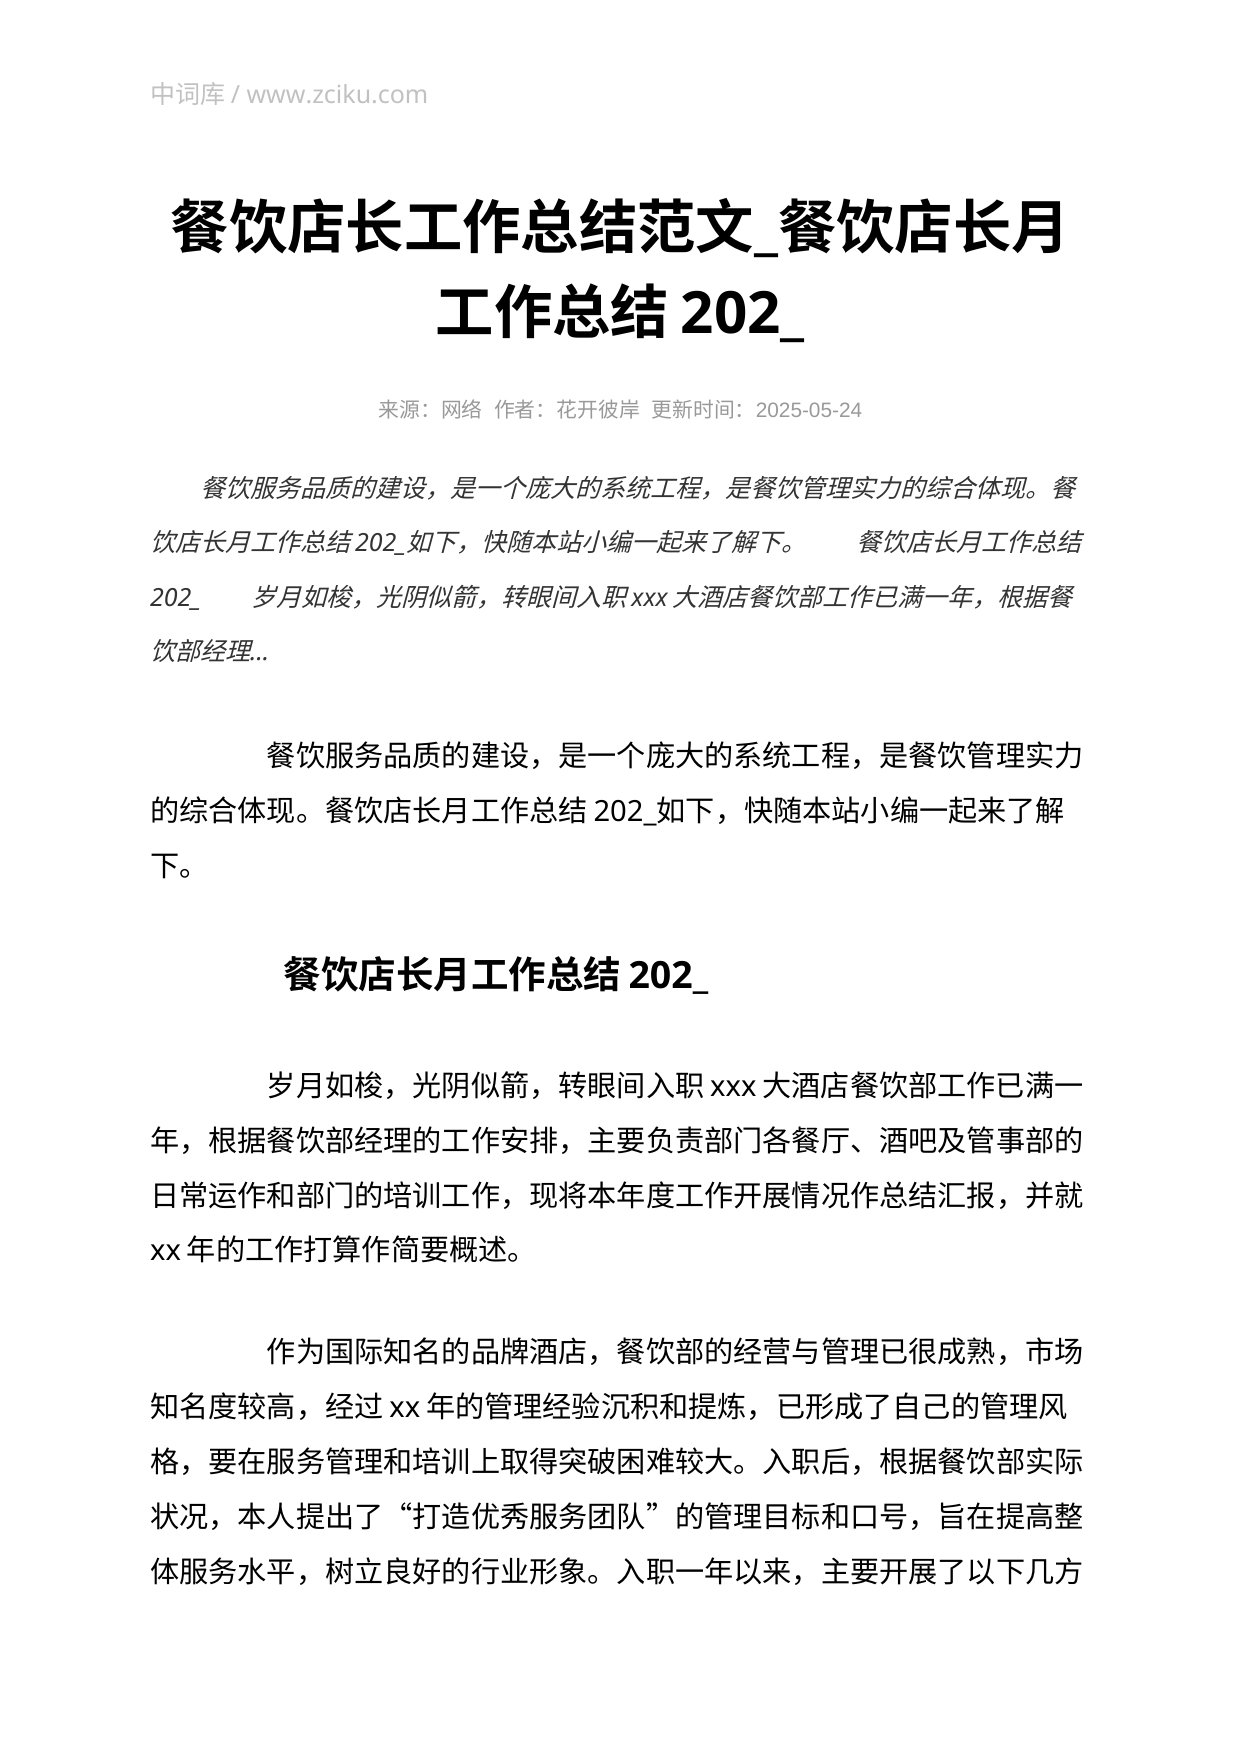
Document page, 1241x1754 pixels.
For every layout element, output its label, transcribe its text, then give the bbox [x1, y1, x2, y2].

text 来源：网络 作者：花开彼岸 更新时间：2025-05-24 [150, 398, 1090, 422]
text 餐饮服务品质的建设，是一个庞大的系统工程，是餐饮管理实力的综合体现。餐饮店长月工作总结202_如下，快随本站小编一起来了解下。 餐饮店长月工作总结202_ 岁月如梭，光阴似箭，转眼间入职xxx大酒店餐饮部工作已满一年，根据餐饮部经理... [150, 468, 1090, 668]
text 餐饮店长月工作总结202_ [150, 944, 1090, 999]
subtitle 餐饮店长工作总结范文_餐饮店长月工作总结202_ [150, 181, 1090, 351]
text 岁月如梭，光阴似箭，转眼间入职xxx大酒店餐饮部工作已满一年，根据餐饮部经理的工作安排，主要负责部门各餐厅、酒吧及管事部的日常运作和部门的培训工作，现将本年度工作开展情况作总结汇报，并就xx年的工作打算作简要概述。 [150, 1062, 1090, 1269]
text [150, 1329, 1090, 1591]
text 餐饮服务品质的建设，是一个庞大的系统工程，是餐饮管理实力的综合体现。餐饮店长月工作总结202_如下，快随本站小编一起来了解下。 [150, 733, 1090, 885]
